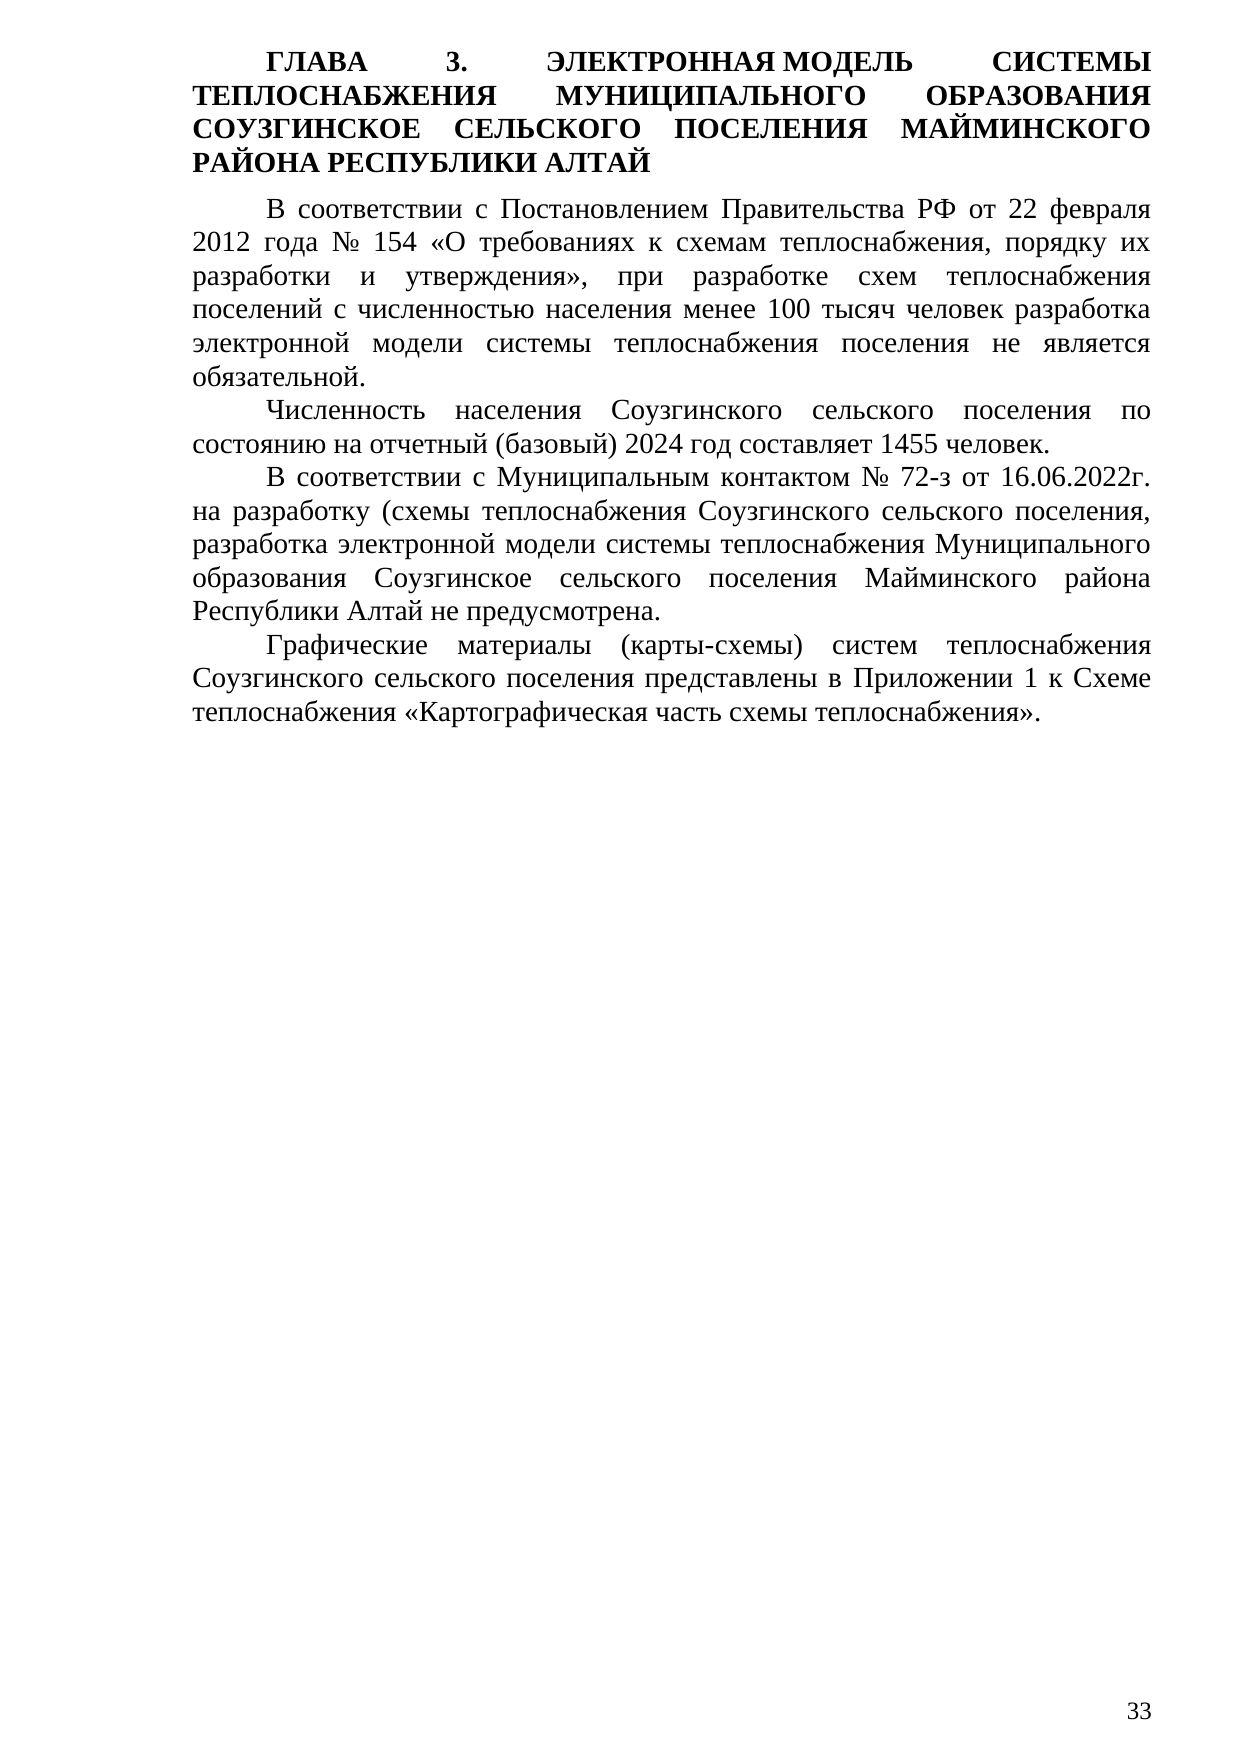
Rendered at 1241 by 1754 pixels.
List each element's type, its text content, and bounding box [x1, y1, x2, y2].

text Численность населения Соузгинского сельского поселения по состоянию на отчетный (базовый) 2024 год составляет 1455 человек. [192, 392, 1152, 459]
text В соответствии с Муниципальным контактом № 72-з от 16.06.2022г. на разработку (схемы теплоснабжения Соузгинского сельского поселения, разработка электронной модели системы теплоснабжения Муниципального образования Соузгинское сельского поселения Майминского района Республики Алтай не предусмотрена. [192, 459, 1152, 627]
text В соответствии с Постановлением Правительства РФ от 22 февраля 2012 года № 154 «О требованиях к схемам теплоснабжения, порядку их разработки и утверждения», при разработке схем теплоснабжения поселений с численностью населения менее 100 тысяч человек разработка электронной модели системы теплоснабжения поселения не является обязательной. [192, 191, 1152, 392]
text Графические материалы (карты-cхемы) систем теплоснабжения Соузгинского сельского поселения представлены в Приложении 1 к Схеме теплоснабжения «Картографическая часть схемы теплоснабжения». [192, 627, 1152, 728]
text ГЛАВА 3. ЭЛЕКТРОННАЯ МОДЕЛЬ СИСТЕМЫ ТЕПЛОСНАБЖЕНИЯ Муниципального образования Соузгинское сельского поселения Майминского района Республики Алтай [192, 44, 1152, 178]
